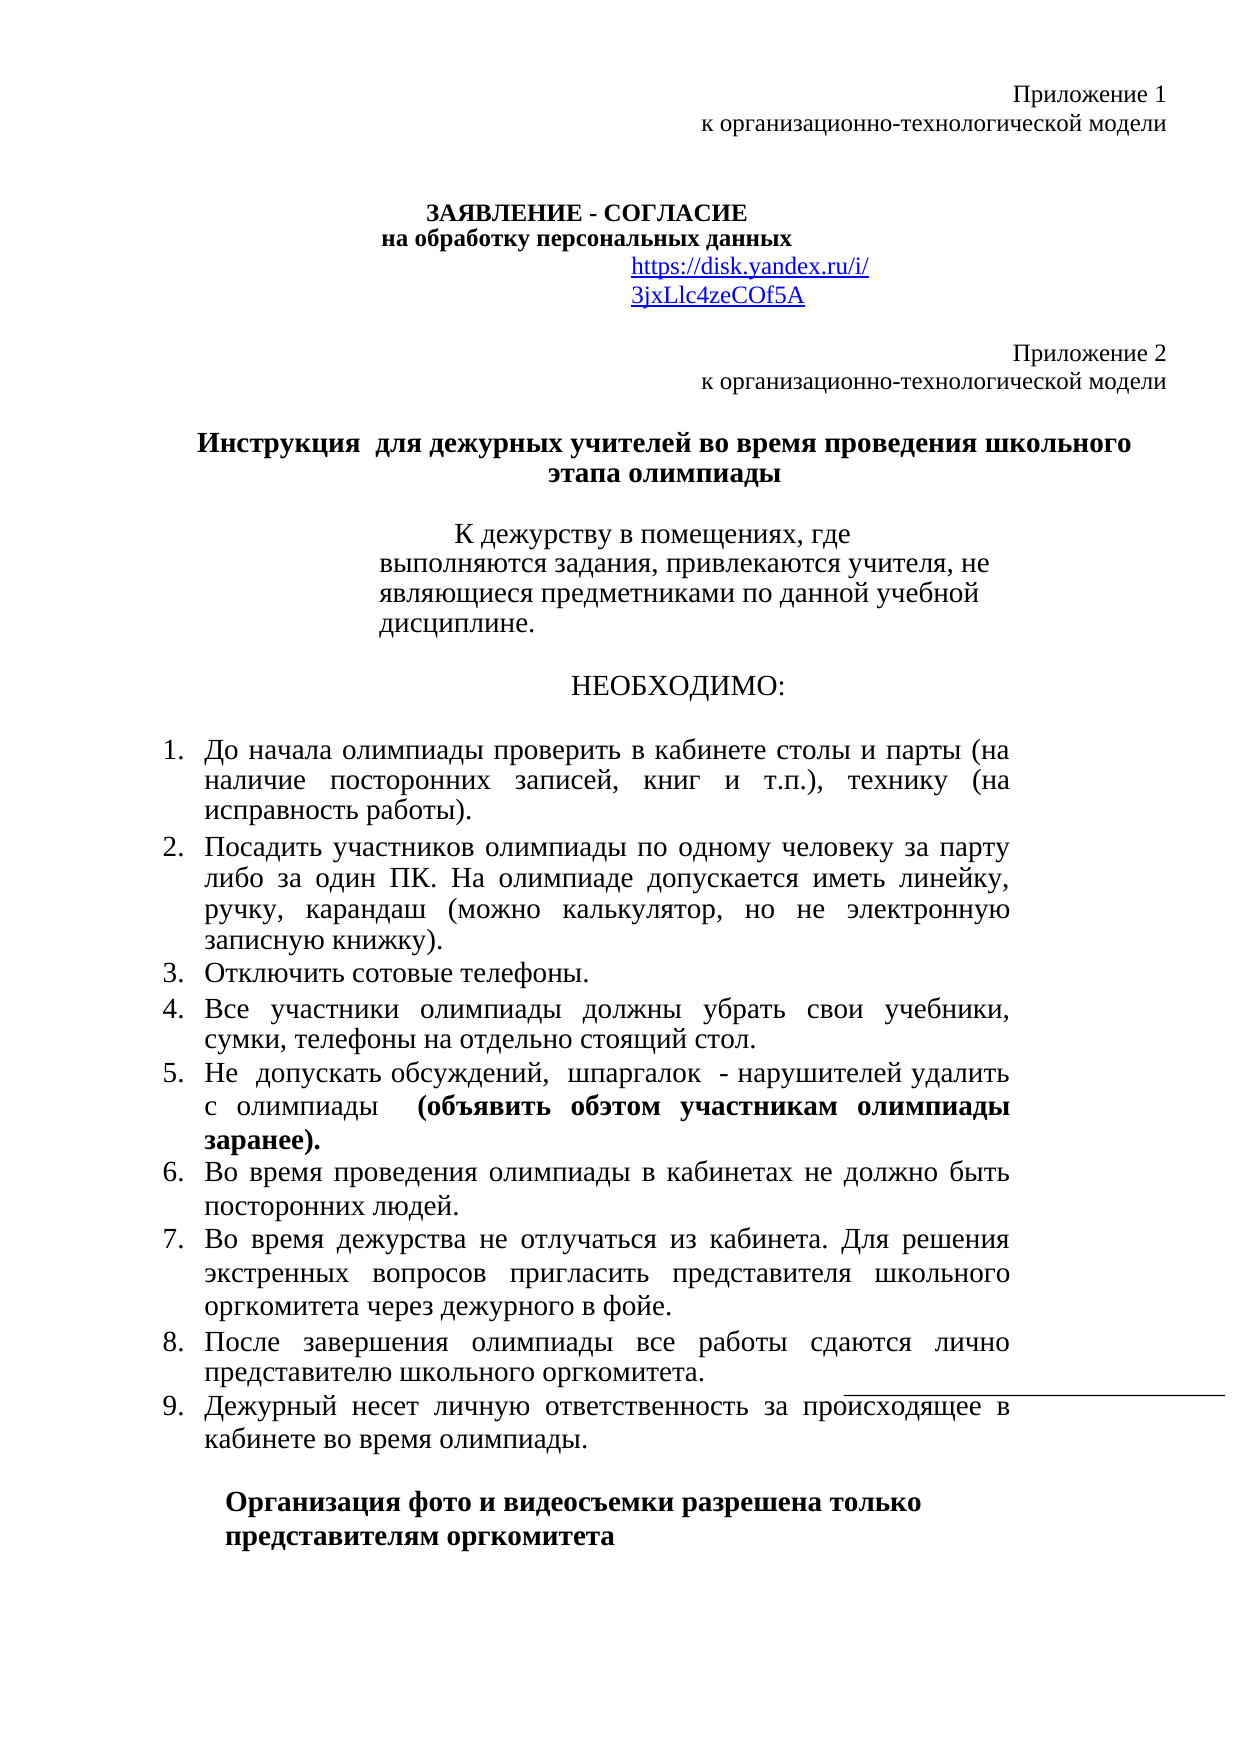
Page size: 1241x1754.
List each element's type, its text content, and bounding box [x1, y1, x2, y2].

list Отключить сотовые телефоны. [162, 955, 1011, 989]
list Все участники олимпиады должны убрать свои учебники, сумки, телефоны на отдельно стоящий стол. [162, 995, 1011, 1055]
list До начала олимпиады проверить в кабинете столы и парты (на наличие посторонних записей, книг и т.п.), технику (на исправность работы). [162, 736, 1011, 826]
list Не допускать обсуждений, шпаргалок - нарушителей удалить с олимпиады (объявить обэтом участникам олимпиады заранее). [162, 1055, 1011, 1155]
list Дежурный несет личную ответственность за происходящее в кабинете во время олимпиады. [162, 1388, 1011, 1455]
title к организационно-технологической модели [162, 366, 1167, 395]
title к организационно-технологической модели [162, 108, 1167, 137]
list После завершения олимпиады все работы сдаются лично представителю школьного оргкомитета. [162, 1328, 1011, 1387]
text ЗАЯВЛЕНИЕ - СОГЛАСИЕ [162, 201, 1011, 226]
text Организация фото и видеосъемки разрешена только представителям оргкомитета [225, 1484, 1011, 1551]
list Во время дежурства не отлучаться из кабинета. Для решения экстренных вопросов пригласить представителя школьного оргкомитета через дежурного в фойе. [162, 1221, 1011, 1322]
list Посадить участников олимпиады по одному человеку за парту либо за один ПК. На олимпиаде допускается иметь линейку, ручку, карандаш (можно калькулятор, но не электронную записную книжку). [162, 832, 1011, 955]
text https://disk.yandex.ru/i/3jxLlc4zeCOf5A [631, 251, 1011, 309]
text К дежурству в помещениях, где выполняются задания, привлекаются учителя, не являющиеся предметниками по данной учебной дисциплине. [379, 519, 1011, 639]
title Приложение 1 [162, 79, 1167, 108]
list Во время проведения олимпиады в кабинетах не должно быть посторонних людей. [162, 1155, 1011, 1221]
text Инструкция для дежурных учителей во время проведения школьного этапа олимпиады [162, 429, 1167, 488]
text на обработку персональных данных [162, 226, 1011, 251]
text НЕОБХОДИМО: [571, 668, 1011, 701]
title Приложение 2 [162, 338, 1167, 366]
